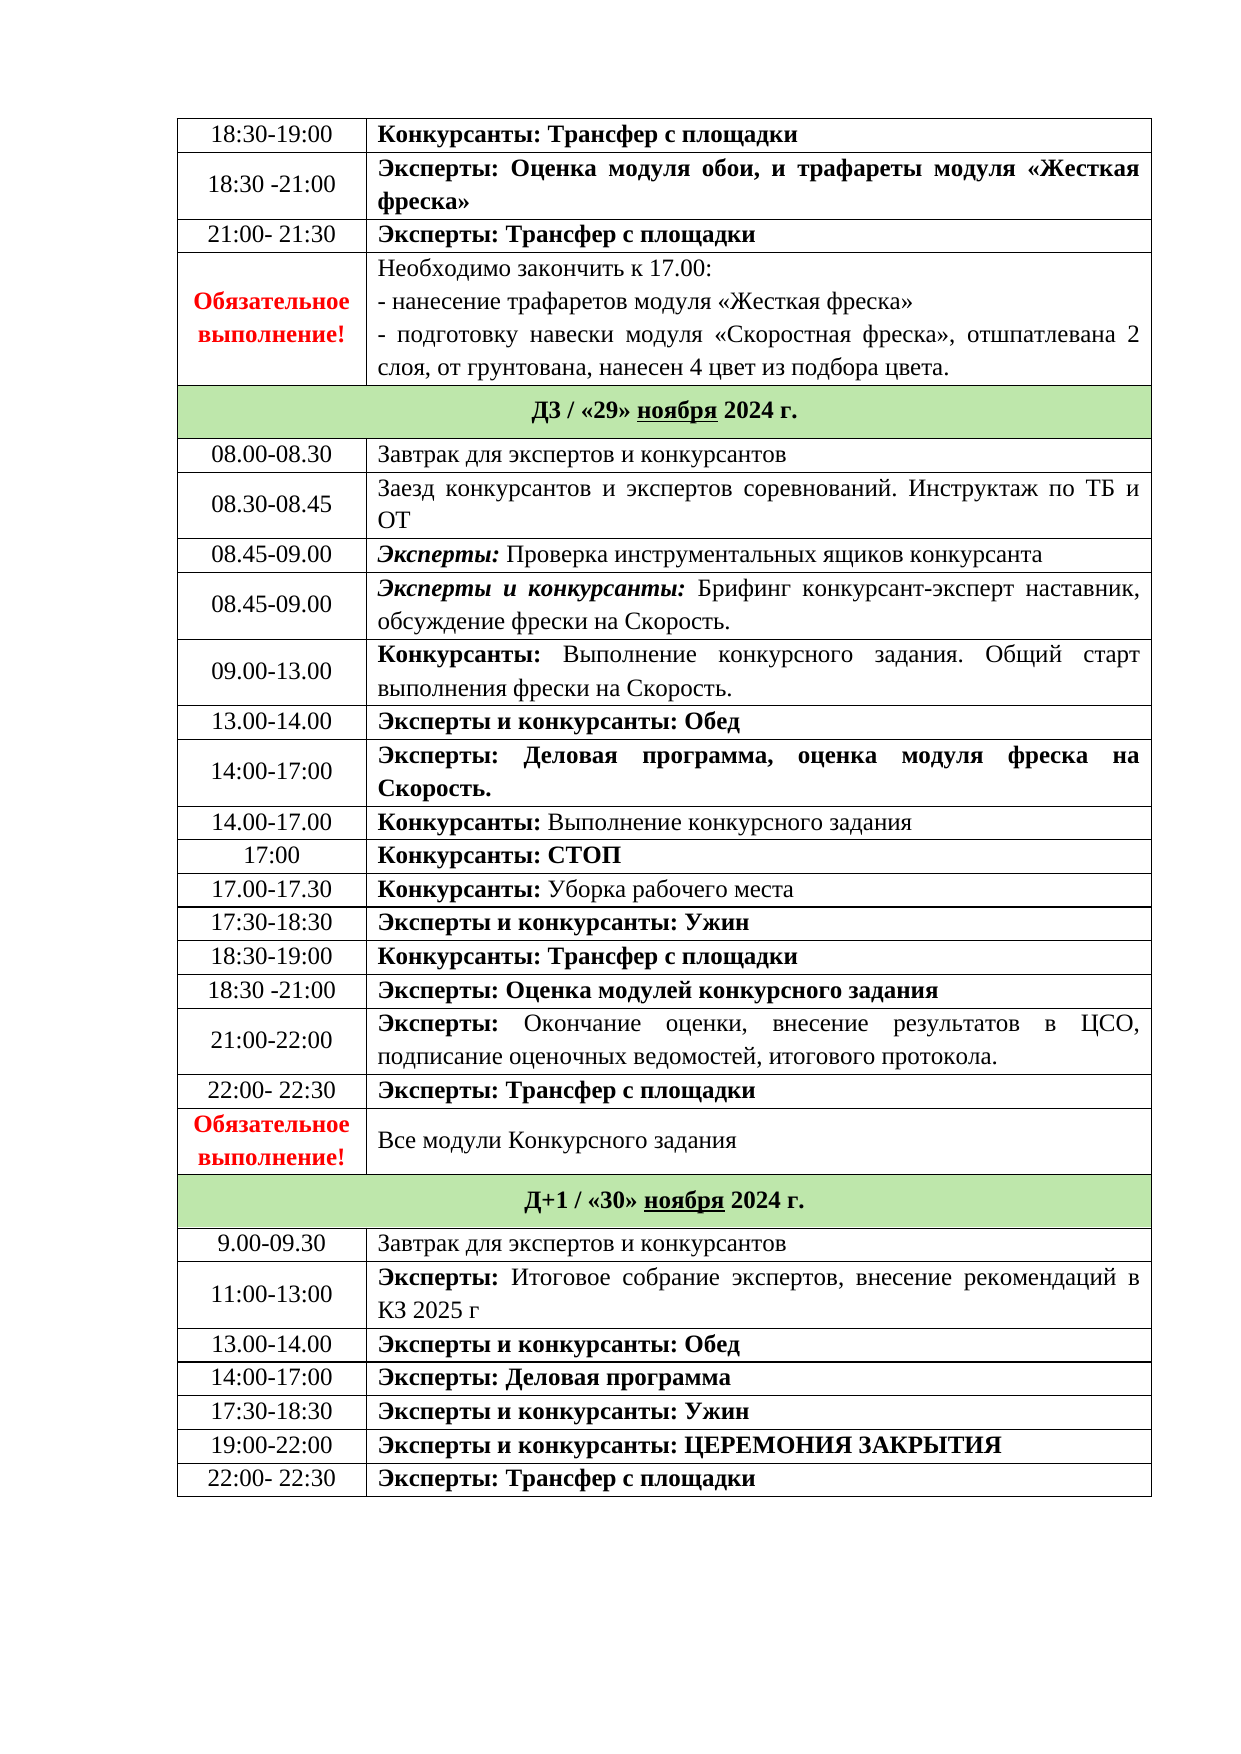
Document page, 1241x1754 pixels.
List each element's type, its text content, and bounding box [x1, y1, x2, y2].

table_cell Конкурсанты: Выполнение конкурсного задания. Общий старт выполнения фрески на Скорость. [367, 640, 1151, 705]
table_cell 08.30-08.45 [178, 473, 366, 538]
table_cell 9.00-09.30 [178, 1229, 366, 1261]
table_cell Конкурсанты: Уборка рабочего места [367, 874, 1151, 906]
table_cell Эксперты: Проверка инструментальных ящиков конкурсанта [367, 539, 1151, 572]
table_cell Завтрак для экспертов и конкурсантов [367, 439, 1151, 472]
table_cell 14:00-17:00 [178, 1363, 366, 1395]
table_cell Д3 / «29» ноября 2024 г. [178, 386, 1151, 438]
table_cell 18:30-19:00 [178, 119, 366, 152]
table_cell Эксперты: Оценка модулей конкурсного задания [367, 975, 1151, 1007]
table_cell Конкурсанты: Трансфер с площадки [367, 119, 1151, 152]
table_cell Эксперты: Трансфер с площадки [367, 1075, 1151, 1108]
table_cell 22:00- 22:30 [178, 1464, 366, 1496]
table_cell Эксперты: Деловая программа, оценка модуля фреска на Скорость. [367, 740, 1151, 806]
table_cell 13.00-14.00 [178, 706, 366, 739]
table_cell 21:00- 21:30 [178, 220, 366, 252]
table_cell 09.00-13.00 [178, 640, 366, 705]
table_cell Эксперты: Трансфер с площадки [367, 220, 1151, 252]
table_cell 18:30 -21:00 [178, 975, 366, 1007]
table_cell Конкурсанты: Выполнение конкурсного задания [367, 807, 1151, 839]
table_cell Эксперты и конкурсанты: Обед [367, 706, 1151, 739]
table_cell 17:30-18:30 [178, 908, 366, 940]
table_cell Эксперты и конкурсанты: Обед [367, 1329, 1151, 1361]
table_cell 18:30 -21:00 [178, 153, 366, 218]
table_cell Эксперты и конкурсанты: Ужин [367, 1396, 1151, 1429]
table_cell 13.00-14.00 [178, 1329, 366, 1361]
table_cell Необходимо закончить к 17.00: - нанесение трафаретов модуля «Жесткая фреска» - подготовку навески модуля «Скоростная фреска», отшпатлевана 2 слоя, от грунтована, нанесен 4 цвет из подбора цвета. [367, 253, 1151, 385]
table_cell Заезд конкурсантов и экспертов соревнований. Инструктаж по ТБ и ОТ [367, 473, 1151, 538]
table_cell 17.00-17.30 [178, 874, 366, 906]
table_cell 22:00- 22:30 [178, 1075, 366, 1108]
table_cell 14:00-17:00 [178, 740, 366, 806]
table_cell Эксперты: Итоговое собрание экспертов, внесение рекомендаций в КЗ 2025 г [367, 1262, 1151, 1328]
table_cell 17:30-18:30 [178, 1396, 366, 1429]
table_cell Эксперты: Оценка модуля обои, и трафареты модуля «Жесткая фреска» [367, 153, 1151, 218]
table_cell Конкурсанты: Трансфер с площадки [367, 941, 1151, 974]
table_cell 18:30-19:00 [178, 941, 366, 974]
table_cell Эксперты: Окончание оценки, внесение результатов в ЦСО, подписание оценочных ведомостей, итогового протокола. [367, 1009, 1151, 1074]
table_cell 11:00-13:00 [178, 1262, 366, 1328]
table_cell Обязательное выполнение! [178, 253, 366, 385]
table_cell Все модули Конкурсного задания [367, 1109, 1151, 1174]
table_cell Д+1 / «30» ноября 2024 г. [178, 1175, 1151, 1227]
table_cell Обязательное выполнение! [178, 1109, 366, 1174]
table_cell Завтрак для экспертов и конкурсантов [367, 1229, 1151, 1261]
table_cell 19:00-22:00 [178, 1430, 366, 1462]
table_cell Эксперты и конкурсанты: Ужин [367, 908, 1151, 940]
table_cell 17:00 [178, 840, 366, 873]
table_cell 08.00-08.30 [178, 439, 366, 472]
table_cell Конкурсанты: СТОП [367, 840, 1151, 873]
table_cell Эксперты и конкурсанты: Брифинг конкурсант-эксперт наставник, обсуждение фрески на Скорость. [367, 573, 1151, 638]
table_cell 14.00-17.00 [178, 807, 366, 839]
table_cell 21:00-22:00 [178, 1009, 366, 1074]
table_cell 08.45-09.00 [178, 539, 366, 572]
table_cell 08.45-09.00 [178, 573, 366, 638]
table_cell Эксперты: Трансфер с площадки [367, 1464, 1151, 1496]
table_cell Эксперты и конкурсанты: ЦЕРЕМОНИЯ ЗАКРЫТИЯ [367, 1430, 1151, 1462]
table_cell Эксперты: Деловая программа [367, 1363, 1151, 1395]
